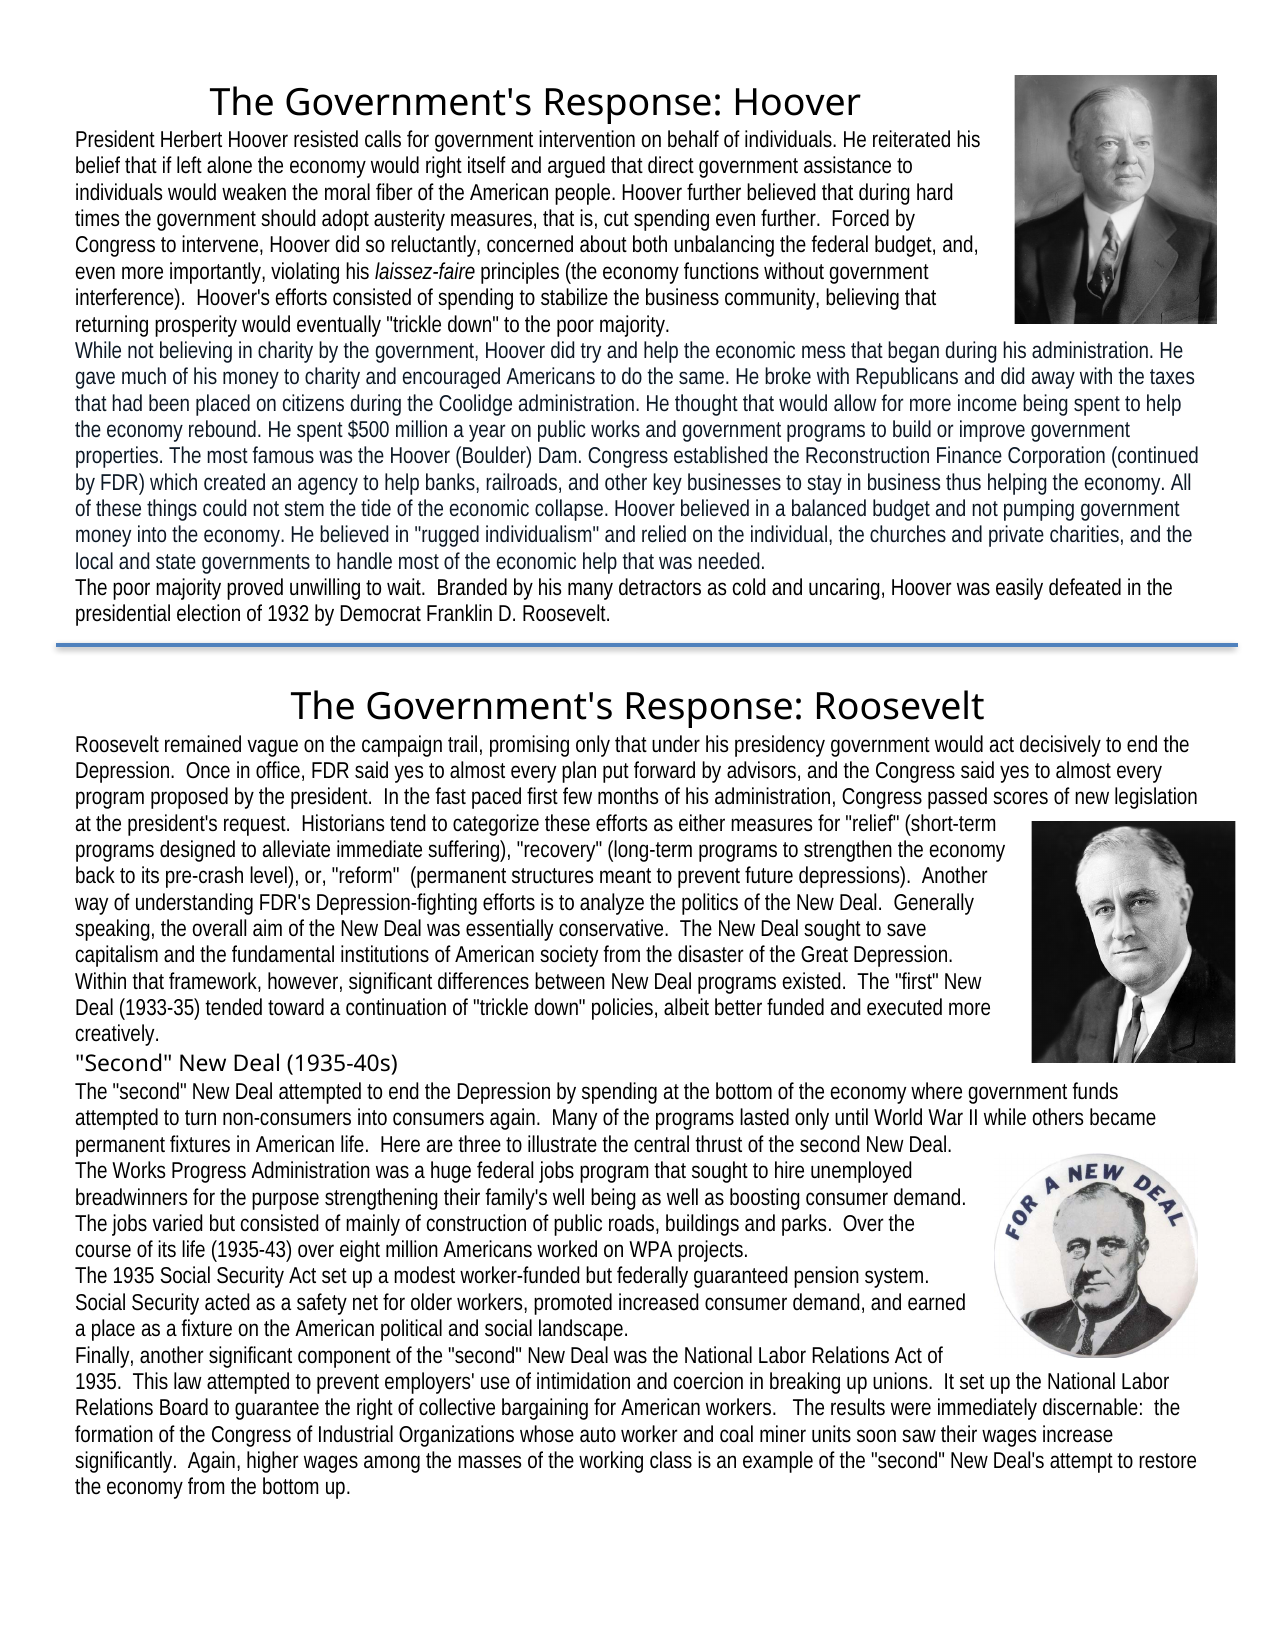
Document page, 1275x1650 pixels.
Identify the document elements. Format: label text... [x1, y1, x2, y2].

text While not believing in charity by the government, Hoover did try and help the economic mess that began during his administration. He gave much of his money to charity and encouraged Americans to do the same. He broke with Republicans and did away with the taxes that had been placed on citizens during the Coolidge administration. He thought that would allow for more income being spent to help the economy rebound. He spent $500 million a year on public works and government programs to build or improve government properties. The most famous was the Hoover (Boulder) Dam. Congress established the Reconstruction Finance Corporation (continued by FDR) which created an agency to help banks, railroads, and other key businesses to stay in business thus helping the economy. All of these things could not stem the tide of the economic collapse. Hoover believed in a balanced budget and not pumping government money into the economy. He believed in "rugged individualism" and relied on the individual, the churches and private charities, and the local and state governments to handle most of the economic help that was needed. [75, 337, 1200, 574]
text "Second" New Deal (1935-40s) [75, 1047, 1200, 1078]
text Roosevelt remained vague on the campaign trail, promising only that under his presidency government would act decisively to end the Depression. Once in office, FDR said yes to almost every plan put forward by advisors, and the Congress said yes to almost every program proposed by the president. In the fast paced first few months of his administration, Congress passed scores of new legislation at the president's request. Historians tend to categorize these efforts as either measures for "relief" (short-term programs designed to alleviate immediate suffering), "recovery" (long-term programs to strengthen the economy back to its pre-crash level), or, "reform" (permanent structures meant to prevent future depressions). Another way of understanding FDR's Depression-fighting efforts is to analyze the politics of the New Deal. Generally speaking, the overall aim of the New Deal was essentially conservative. The New Deal sought to save capitalism and the fundamental institutions of American society from the disaster of the Great Depression. Within that framework, however, significant differences between New Deal programs existed. The "first" New Deal (1933-35) tended toward a continuation of "trickle down" policies, albeit better funded and executed more creatively. [75, 731, 1200, 1047]
text The Government's Response: Roosevelt [75, 679, 1200, 731]
text The 1935 Social Security Act set up a modest worker-funded but federally guaranteed pension system. Social Security acted as a safety net for older workers, promoted increased consumer demand, and earned a place as a fixture on the American political and social landscape. [75, 1262, 993, 1342]
picture [1031, 821, 1236, 1063]
text President Herbert Hoover resisted calls for government intervention on behalf of individuals. He reiterated his belief that if left alone the economy would right itself and argued that direct government assistance to individuals would weaken the moral fiber of the American people. Hoover further believed that during hard times the government should adopt austerity measures, that is, cut spending even further. Forced by Congress to intervene, Hoover did so reluctantly, concerned about both unbalancing the federal budget, and, even more importantly, violating his laissez-faire principles (the economy functions without government interference). Hoover's efforts consisted of spending to stabilize the business community, believing that returning prosperity would eventually "trickle down" to the poor majority. [75, 126, 1200, 337]
text The "second" New Deal attempted to end the Depression by spending at the bottom of the economy where government funds attempted to turn non-consumers into consumers again. Many of the programs lasted only until World War II while others became permanent fixtures in American life. Here are three to illustrate the central thrust of the second New Deal. The Works Progress Administration was a huge federal jobs program that sought to hire unemployed breadwinners for the purpose strengthening their family's well being as well as boosting consumer demand. The jobs varied but consisted of mainly of construction of public roads, buildings and parks. Over the course of its life (1935-43) over eight million Americans worked on WPA projects. [75, 1078, 1200, 1262]
text The Government's Response: Hoover [75, 75, 1012, 126]
text The poor majority proved unwilling to wait. Branded by his many detractors as cold and uncaring, Hoover was easily defeated in the presidential election of 1932 by Democrat Franklin D. Roosevelt. [75, 574, 1200, 627]
text Finally, another significant component of the "second" New Deal was the National Labor Relations Act of 1935. This law attempted to prevent employers' use of intimidation and coercion in breaking up unions. It set up the National Labor Relations Board to guarantee the right of collective bargaining for American workers. The results were immediately discernable: the formation of the Congress of Industrial Organizations whose auto worker and coal miner units soon saw their wages increase significantly. Again, higher wages among the masses of the working class is an example of the "second" New Deal's attempt to restore the economy from the bottom up. [75, 1342, 1200, 1500]
picture [993, 1153, 1198, 1358]
picture [1012, 75, 1217, 321]
